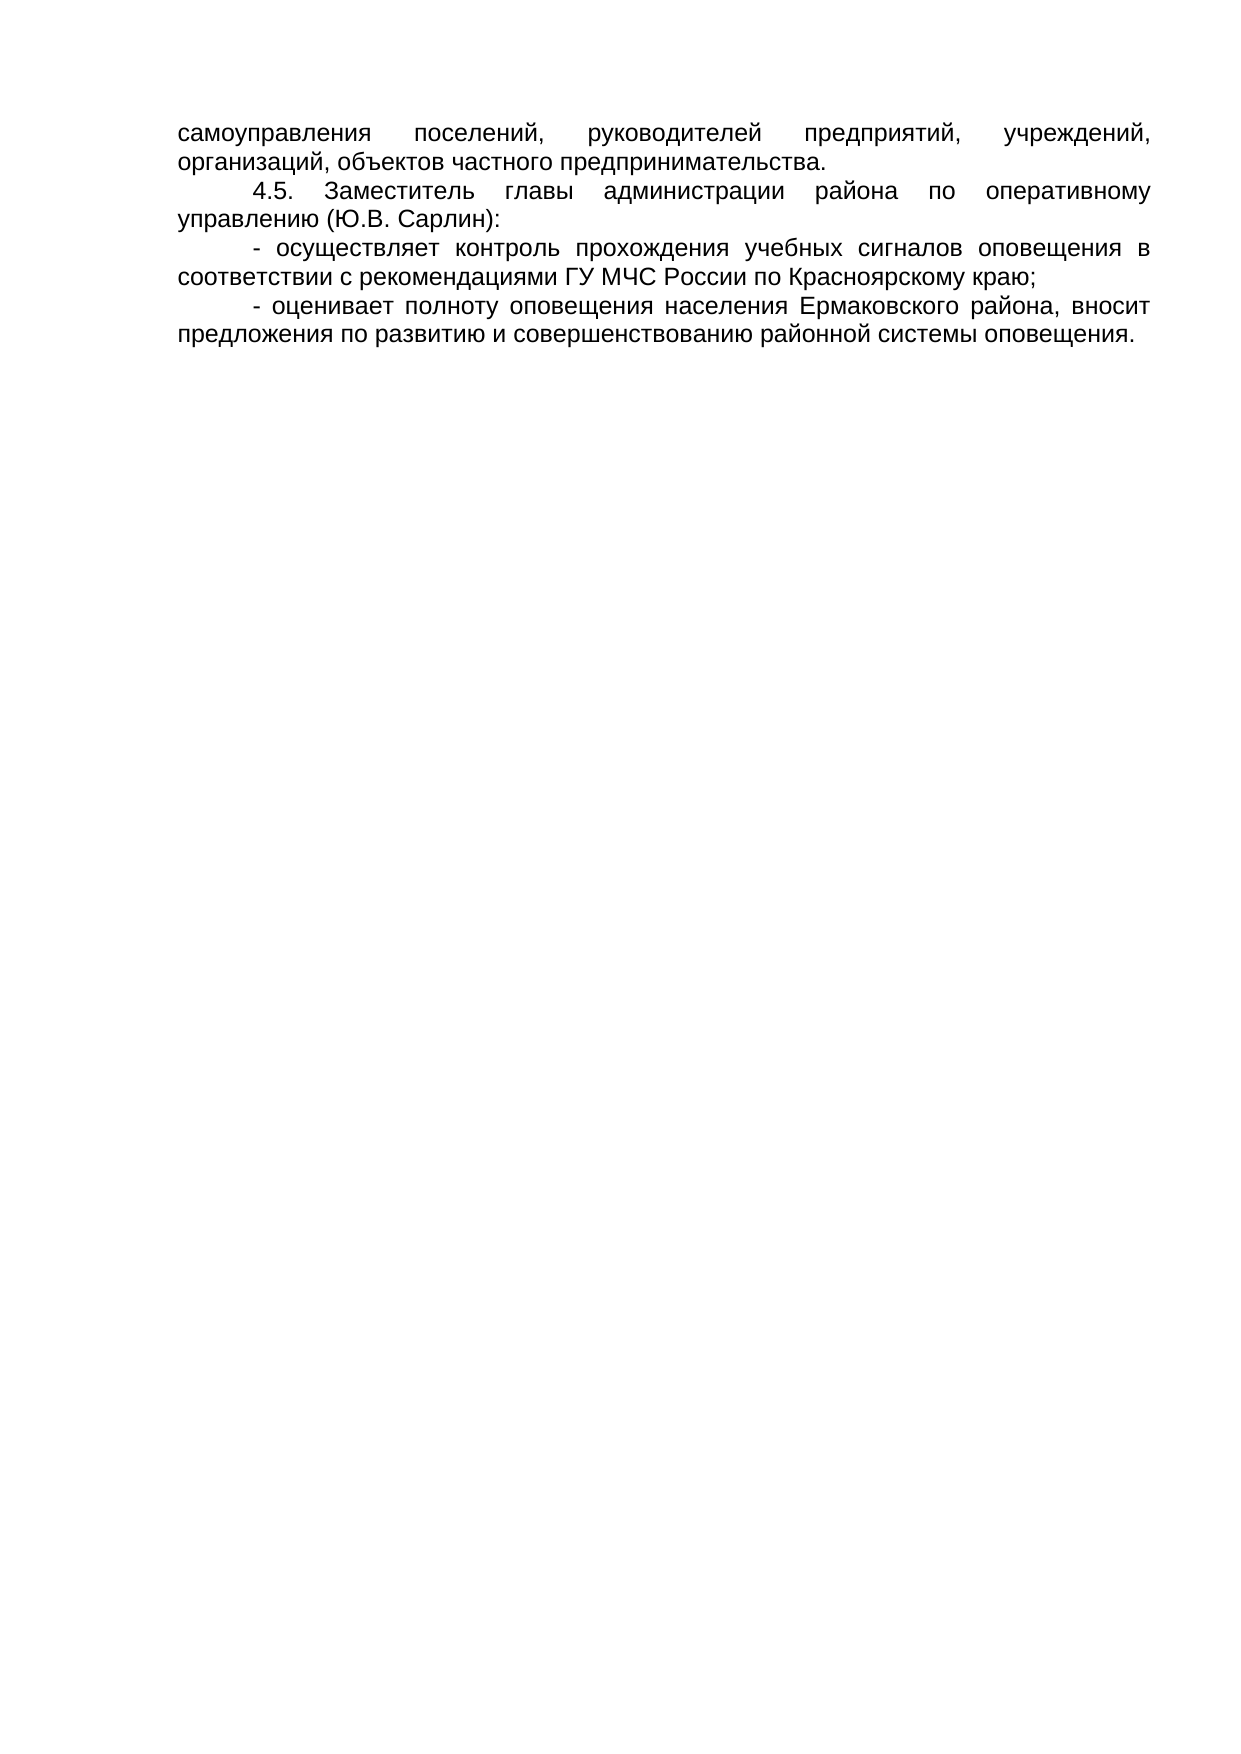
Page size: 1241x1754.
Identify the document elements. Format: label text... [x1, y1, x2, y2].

text - оценивает полноту оповещения населения Ермаковского района, вносит предложения по развитию и совершенствованию районной системы оповещения. [177, 291, 1152, 348]
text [177, 118, 1152, 176]
text - осуществляет контроль прохождения учебных сигналов оповещения в соответствии с рекомендациями ГУ МЧС России по Красноярскому краю; [177, 233, 1152, 291]
text 4.5. Заместитель главы администрации района по оперативному управлению (Ю.В. Сарлин): [177, 176, 1152, 233]
